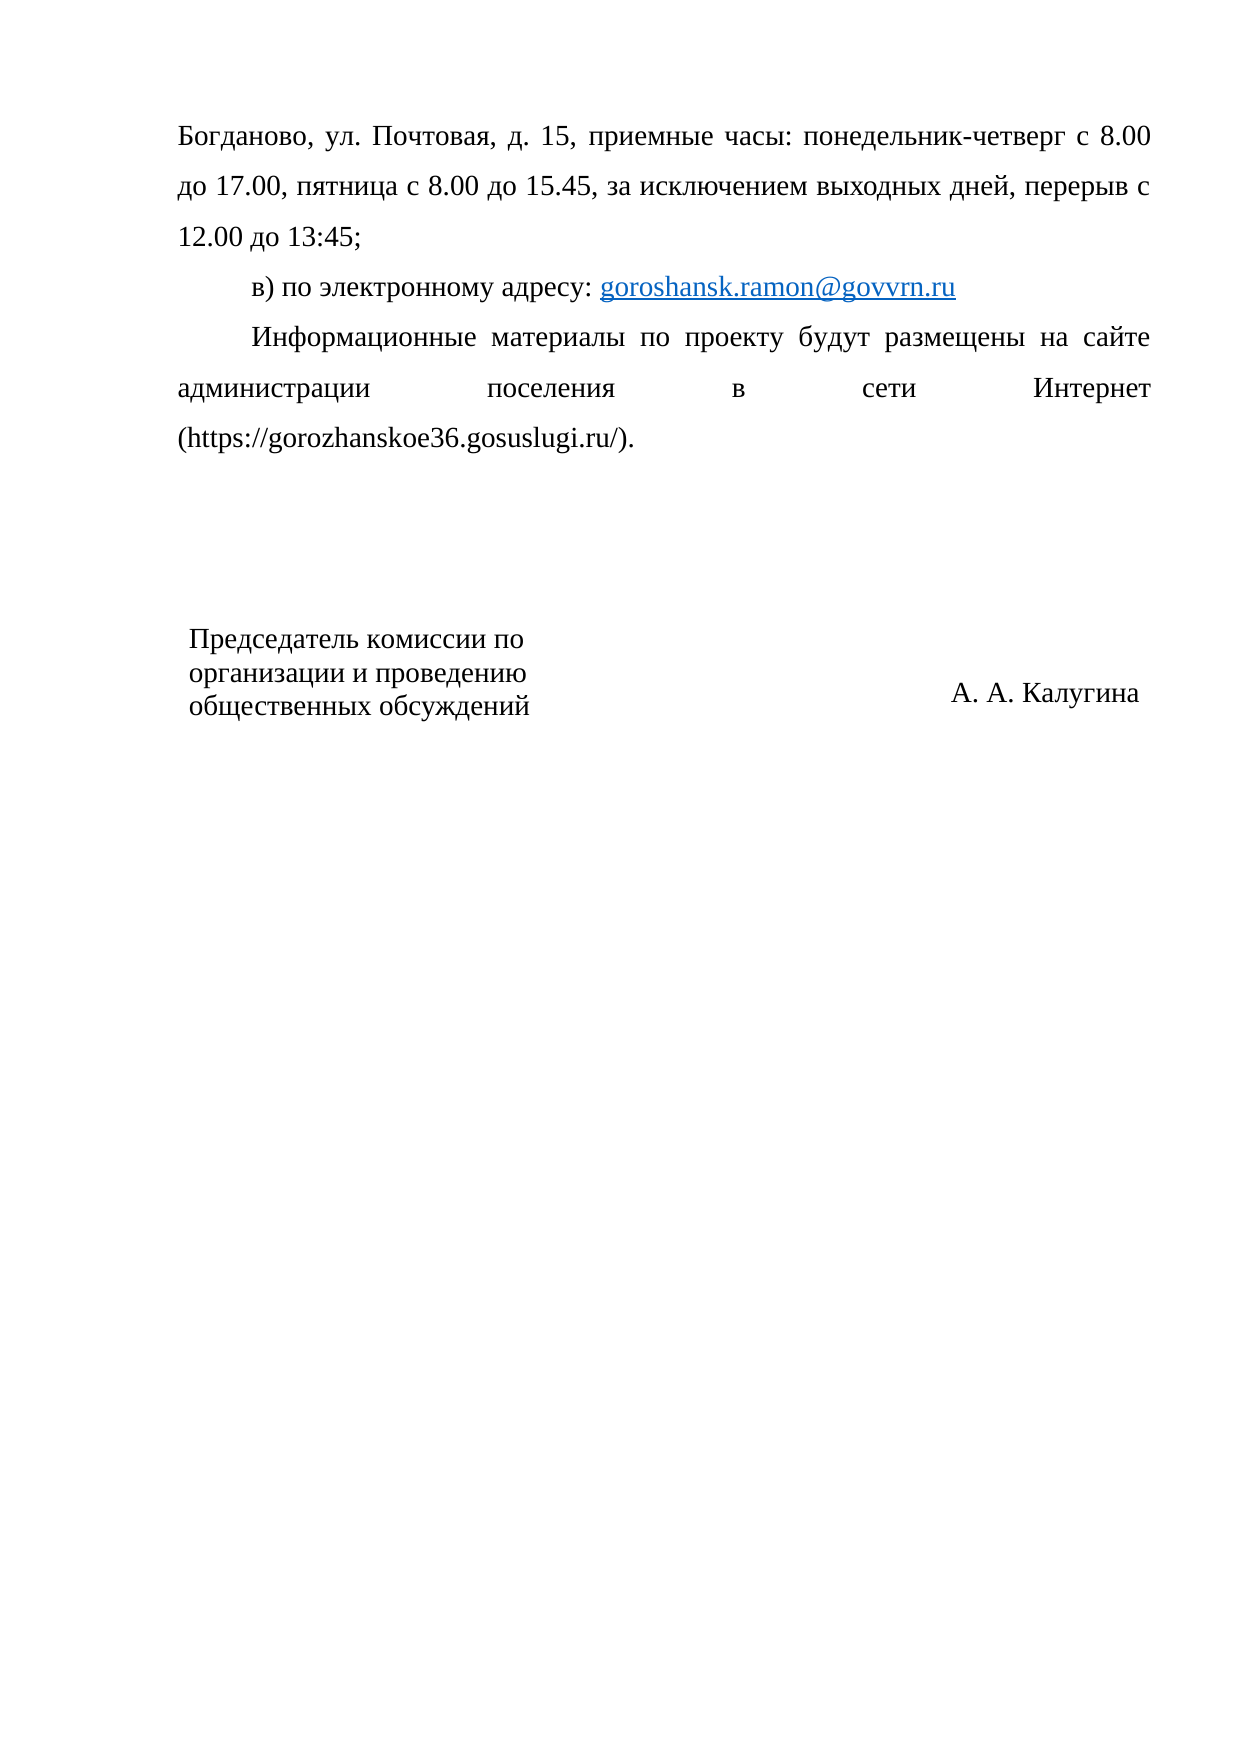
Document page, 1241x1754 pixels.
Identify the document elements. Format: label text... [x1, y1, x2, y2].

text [177, 118, 1152, 252]
text Информационные материалы по проекту будут размещены на сайте администрации поселения в сети Интернет (https://gorozhanskoe36.gosuslugi.ru/). [177, 319, 1152, 453]
table_header Председатель комиссии по организации и проведению общественных обсуждений [177, 621, 664, 722]
table_header А. А. Калугина [664, 621, 1151, 722]
text в) по электронному адресу: goroshansk.ramon@govvrn.ru [177, 269, 1152, 303]
